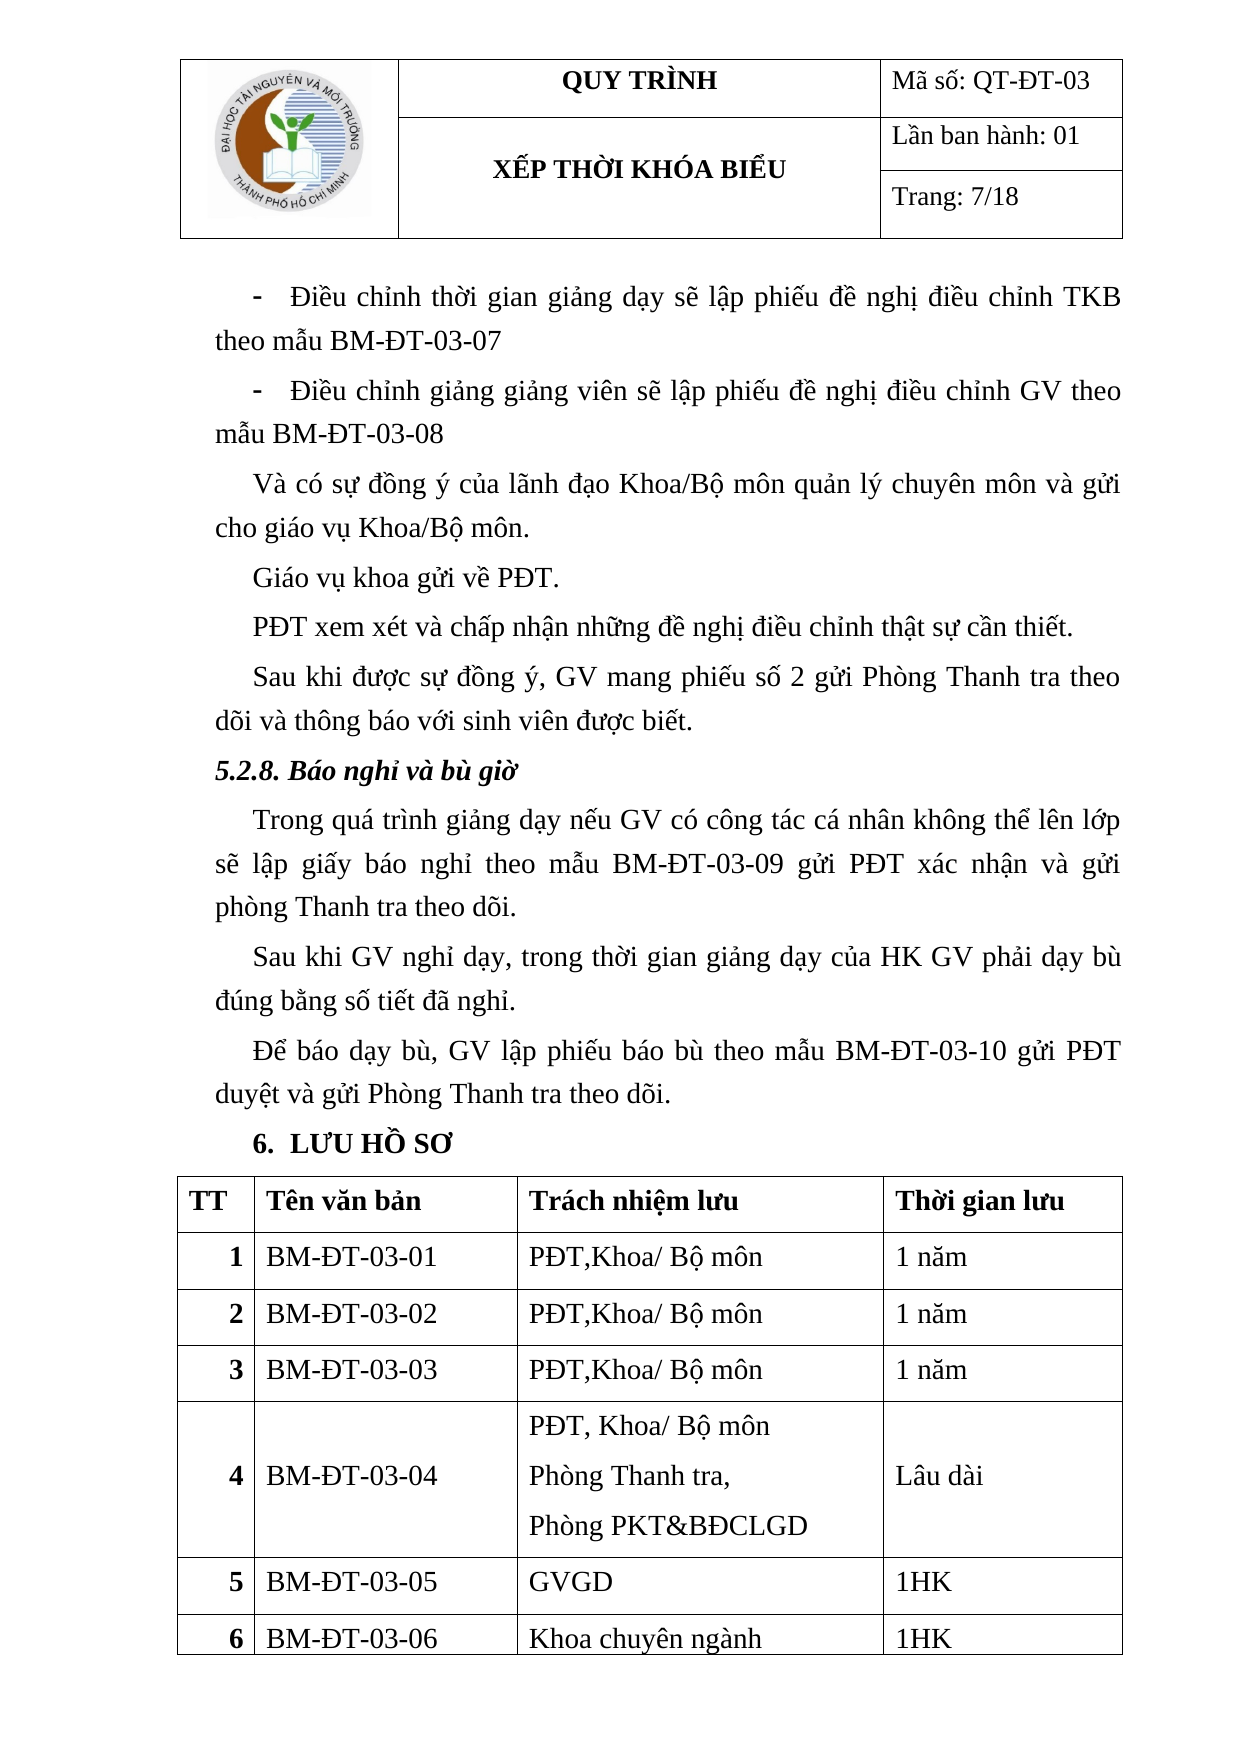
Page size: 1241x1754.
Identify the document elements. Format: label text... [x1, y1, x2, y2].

text 5.2.8. Báo nghỉ và bù giờ [215, 753, 1122, 786]
table_header Thời gian lưu [884, 1177, 1122, 1232]
text Trong quá trình giảng dạy nếu GV có công tác cá nhân không thể lên lớp sẽ lập giấy báo nghỉ theo mẫu BM-ĐT-03-09 gửi PĐT xác nhận và gửi phòng Thanh tra theo dõi. [215, 802, 1122, 923]
table_cell 2 [178, 1290, 254, 1345]
table_header Tên văn bản [255, 1177, 517, 1232]
table_cell Lâu dài [884, 1402, 1122, 1557]
table_cell 3 [178, 1346, 254, 1401]
table_header TT [178, 1177, 254, 1232]
table_cell 1HK [884, 1615, 1122, 1654]
table_cell 5 [178, 1558, 254, 1613]
table_cell Khoa chuyên ngành [518, 1615, 883, 1654]
table_cell BM-ĐT-03-06 [255, 1615, 517, 1654]
text Để báo dạy bù, GV lập phiếu báo bù theo mẫu BM-ĐT-03-10 gửi PĐT duyệt và gửi Phòng Thanh tra theo dõi. [215, 1033, 1122, 1110]
text Và có sự đồng ý của lãnh đạo Khoa/Bộ môn quản lý chuyên môn và gửi cho giáo vụ Khoa/Bộ môn. [215, 466, 1122, 543]
picture [207, 60, 372, 220]
table_cell PĐT, Khoa/ Bộ môn Phòng Thanh tra, Phòng PKT&BĐCLGD [518, 1402, 883, 1557]
table_cell 1 năm [884, 1290, 1122, 1345]
list Điều chỉnh giảng giảng viên sẽ lập phiếu đề nghị điều chỉnh GV theo mẫu BM-ĐT-03-08 [215, 373, 1122, 450]
list LƯU HỒ SƠ [252, 1126, 1122, 1159]
table_cell PĐT,Khoa/ Bộ môn [518, 1233, 883, 1288]
table_cell BM-ĐT-03-05 [255, 1558, 517, 1613]
table_cell 1HK [884, 1558, 1122, 1613]
table_cell 6 [178, 1615, 254, 1654]
table_cell BM-ĐT-03-04 [255, 1402, 517, 1557]
text Sau khi GV nghỉ dạy, trong thời gian giảng dạy của HK GV phải dạy bù đúng bằng số tiết đã nghỉ. [215, 939, 1122, 1016]
table_cell PĐT,Khoa/ Bộ môn [518, 1290, 883, 1345]
table_cell 1 năm [884, 1346, 1122, 1401]
table_cell BM-ĐT-03-02 [255, 1290, 517, 1345]
text Sau khi được sự đồng ý, GV mang phiếu số 2 gửi Phòng Thanh tra theo dõi và thông báo với sinh viên được biết. [215, 659, 1122, 736]
table_cell BM-ĐT-03-03 [255, 1346, 517, 1401]
table_cell BM-ĐT-03-01 [255, 1233, 517, 1288]
table_cell 4 [178, 1402, 254, 1557]
table_cell 1 [178, 1233, 254, 1288]
table_cell PĐT,Khoa/ Bộ môn [518, 1346, 883, 1401]
text Giáo vụ khoa gửi về PĐT. [215, 560, 1122, 593]
text PĐT xem xét và chấp nhận những đề nghị điều chỉnh thật sự cần thiết. [215, 609, 1122, 643]
table_header Trách nhiệm lưu [518, 1177, 883, 1232]
table_cell 1 năm [884, 1233, 1122, 1288]
list Điều chỉnh thời gian giảng dạy sẽ lập phiếu đề nghị điều chỉnh TKB theo mẫu BM-ĐT-03-07 [215, 279, 1122, 357]
table_cell GVGD [518, 1558, 883, 1613]
